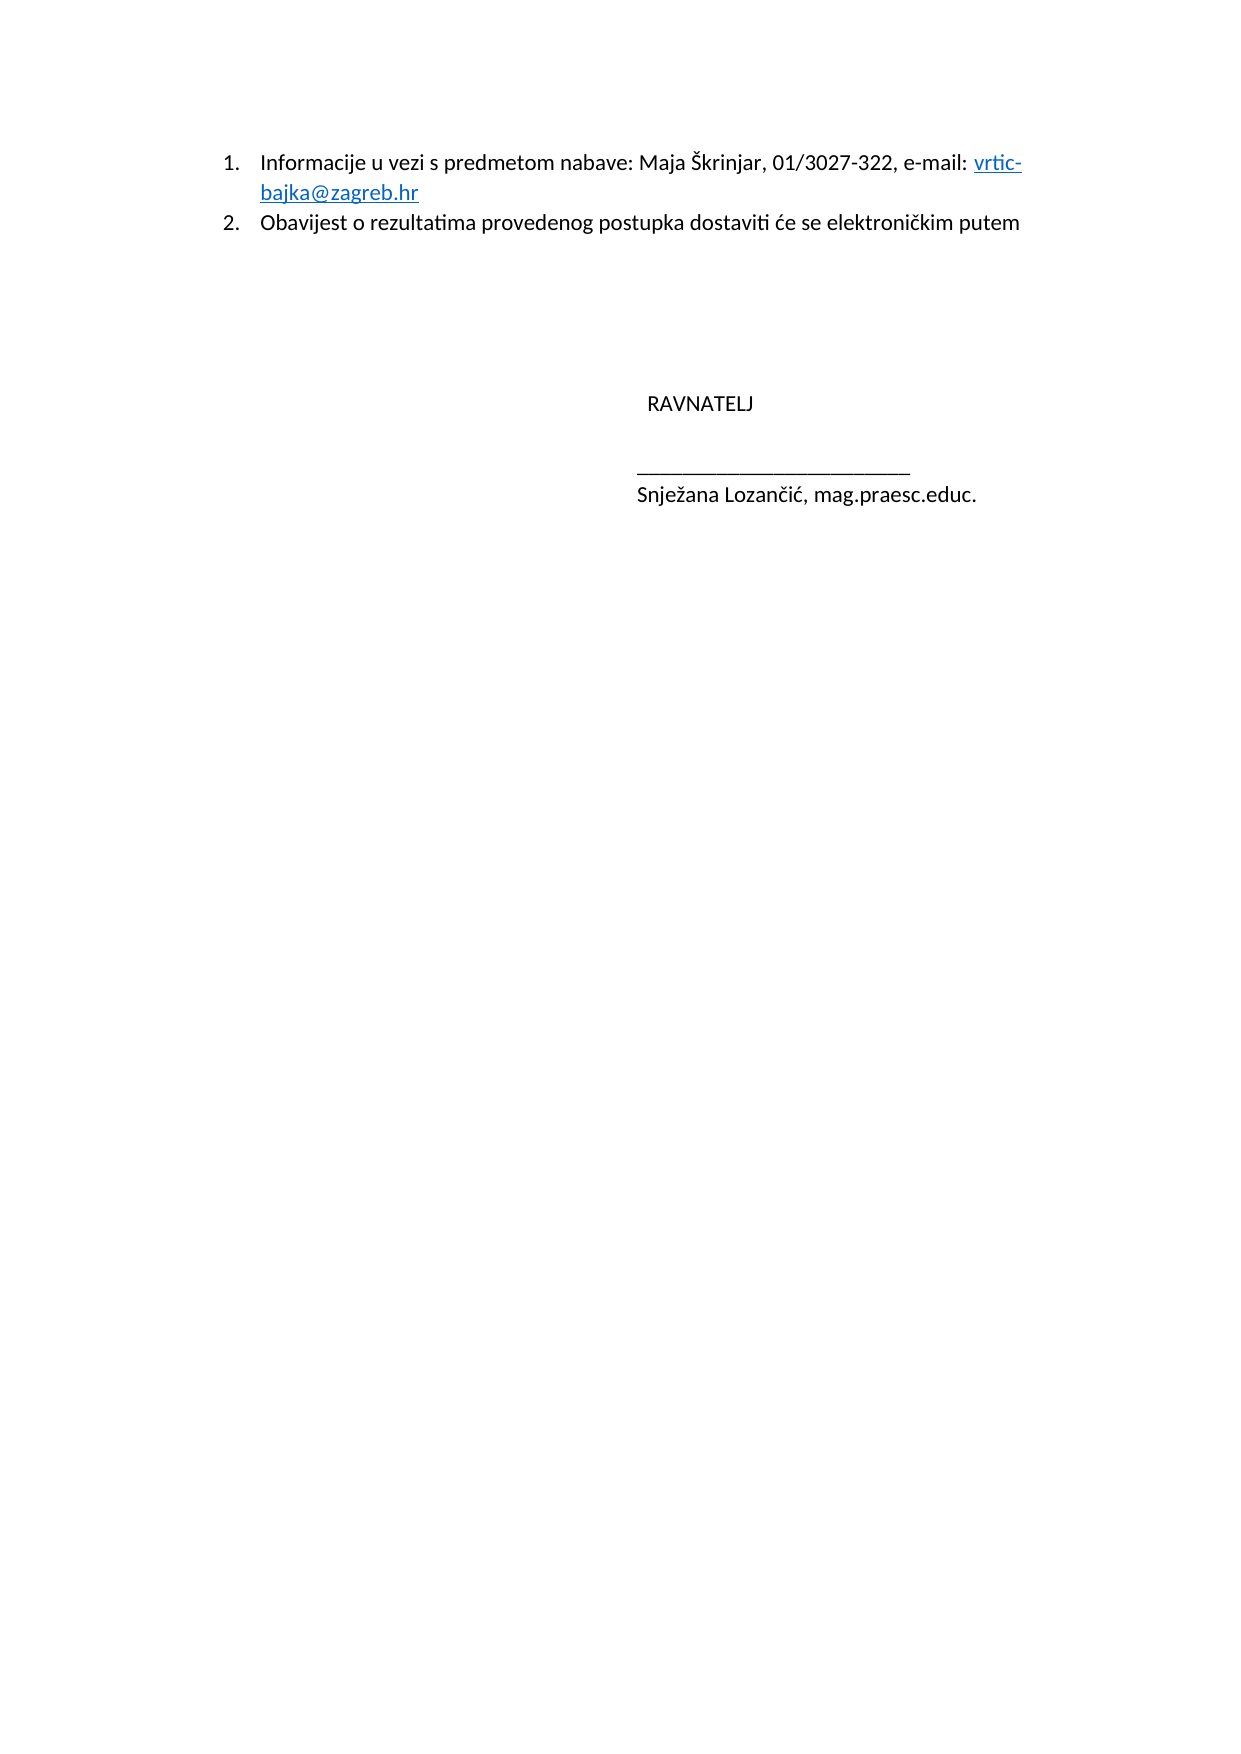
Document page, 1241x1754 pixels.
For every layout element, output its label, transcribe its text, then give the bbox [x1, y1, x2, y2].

text Snježana Lozančić, mag.praesc.educ. [148, 480, 1093, 508]
list Informacije u vezi s predmetom nabave: Maja Škrinjar, 01/3027-322, e-mail: vrtic-bajka@zagreb.hr [223, 148, 1093, 206]
text RAVNATELJ [148, 389, 1093, 417]
list Obavijest o rezultatima provedenog postupka dostaviti će se elektroničkim putem [223, 208, 1093, 236]
text ________________________ [148, 450, 1093, 478]
